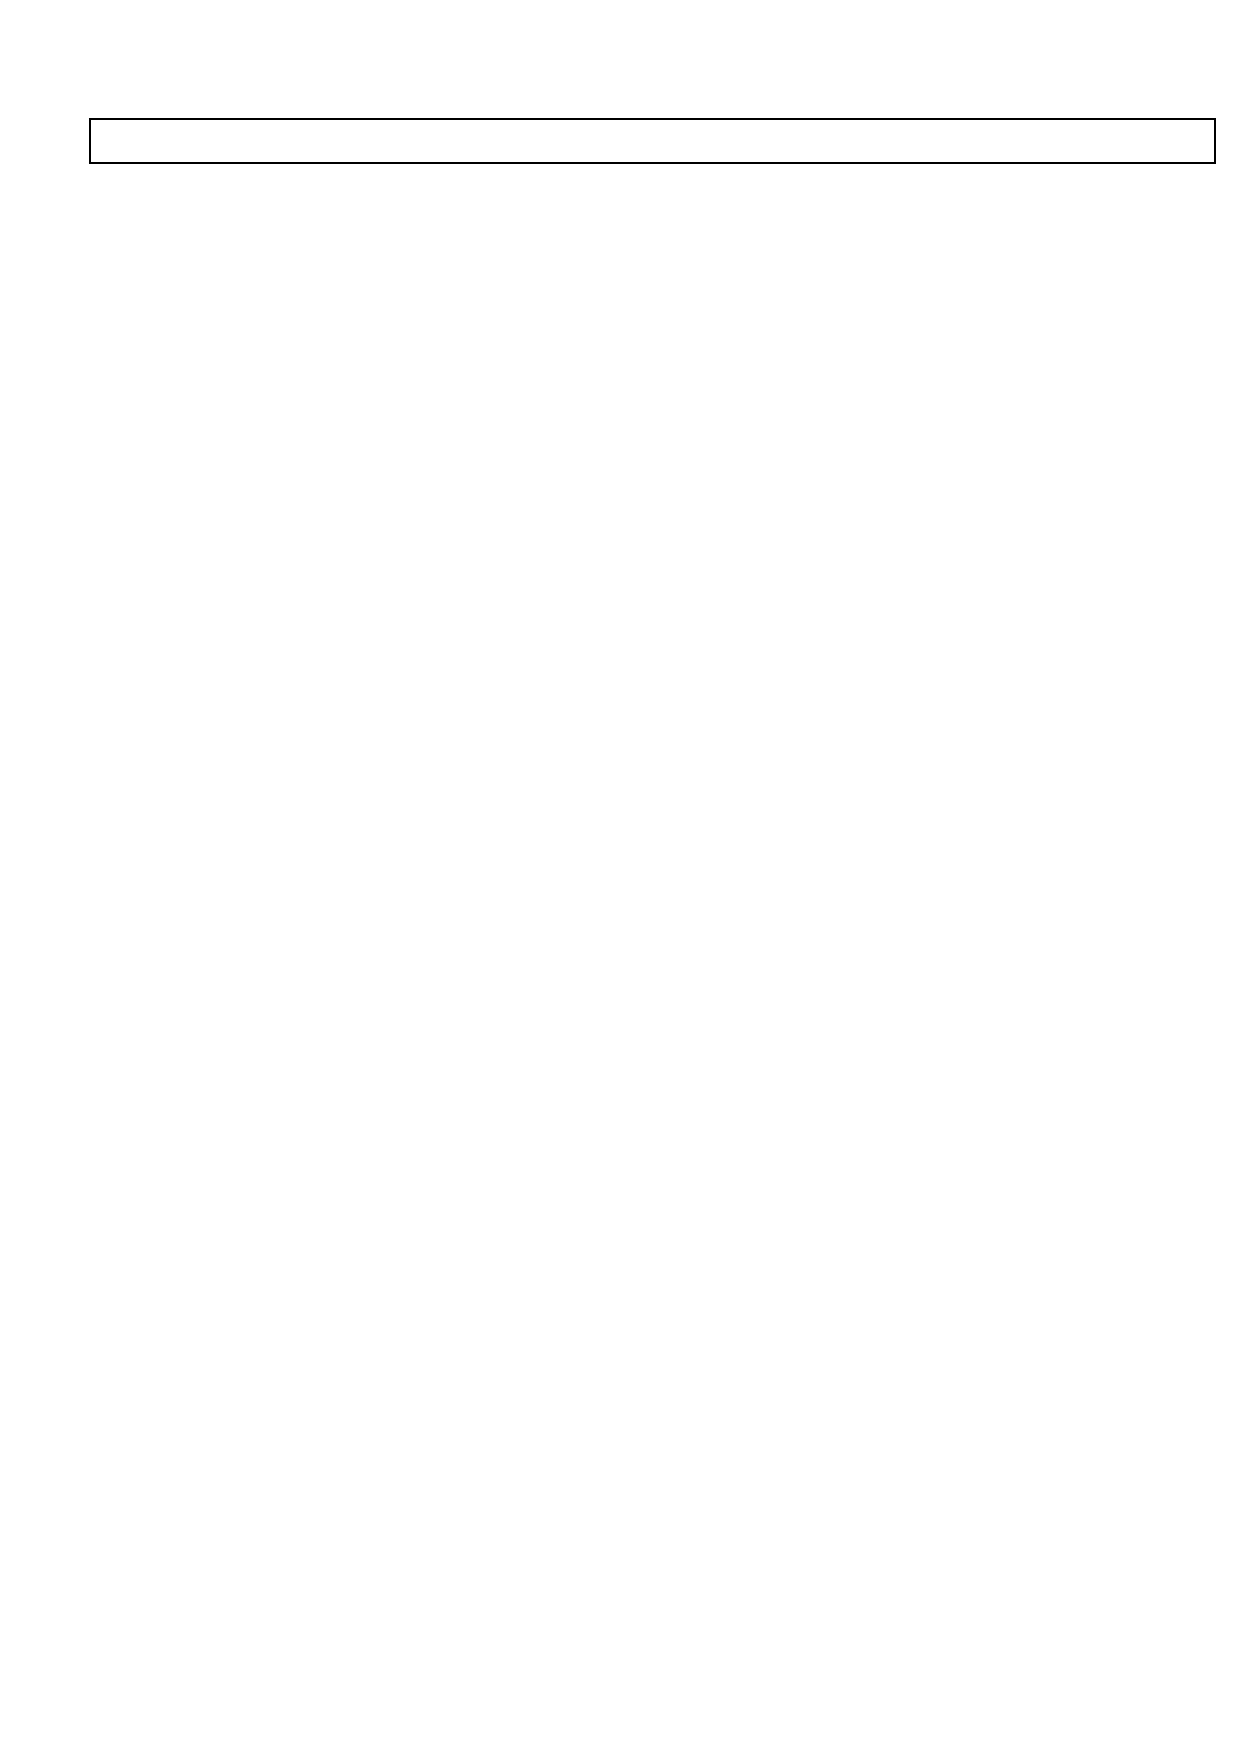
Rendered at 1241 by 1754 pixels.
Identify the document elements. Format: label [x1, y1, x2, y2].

table_cell [91, 120, 1214, 162]
